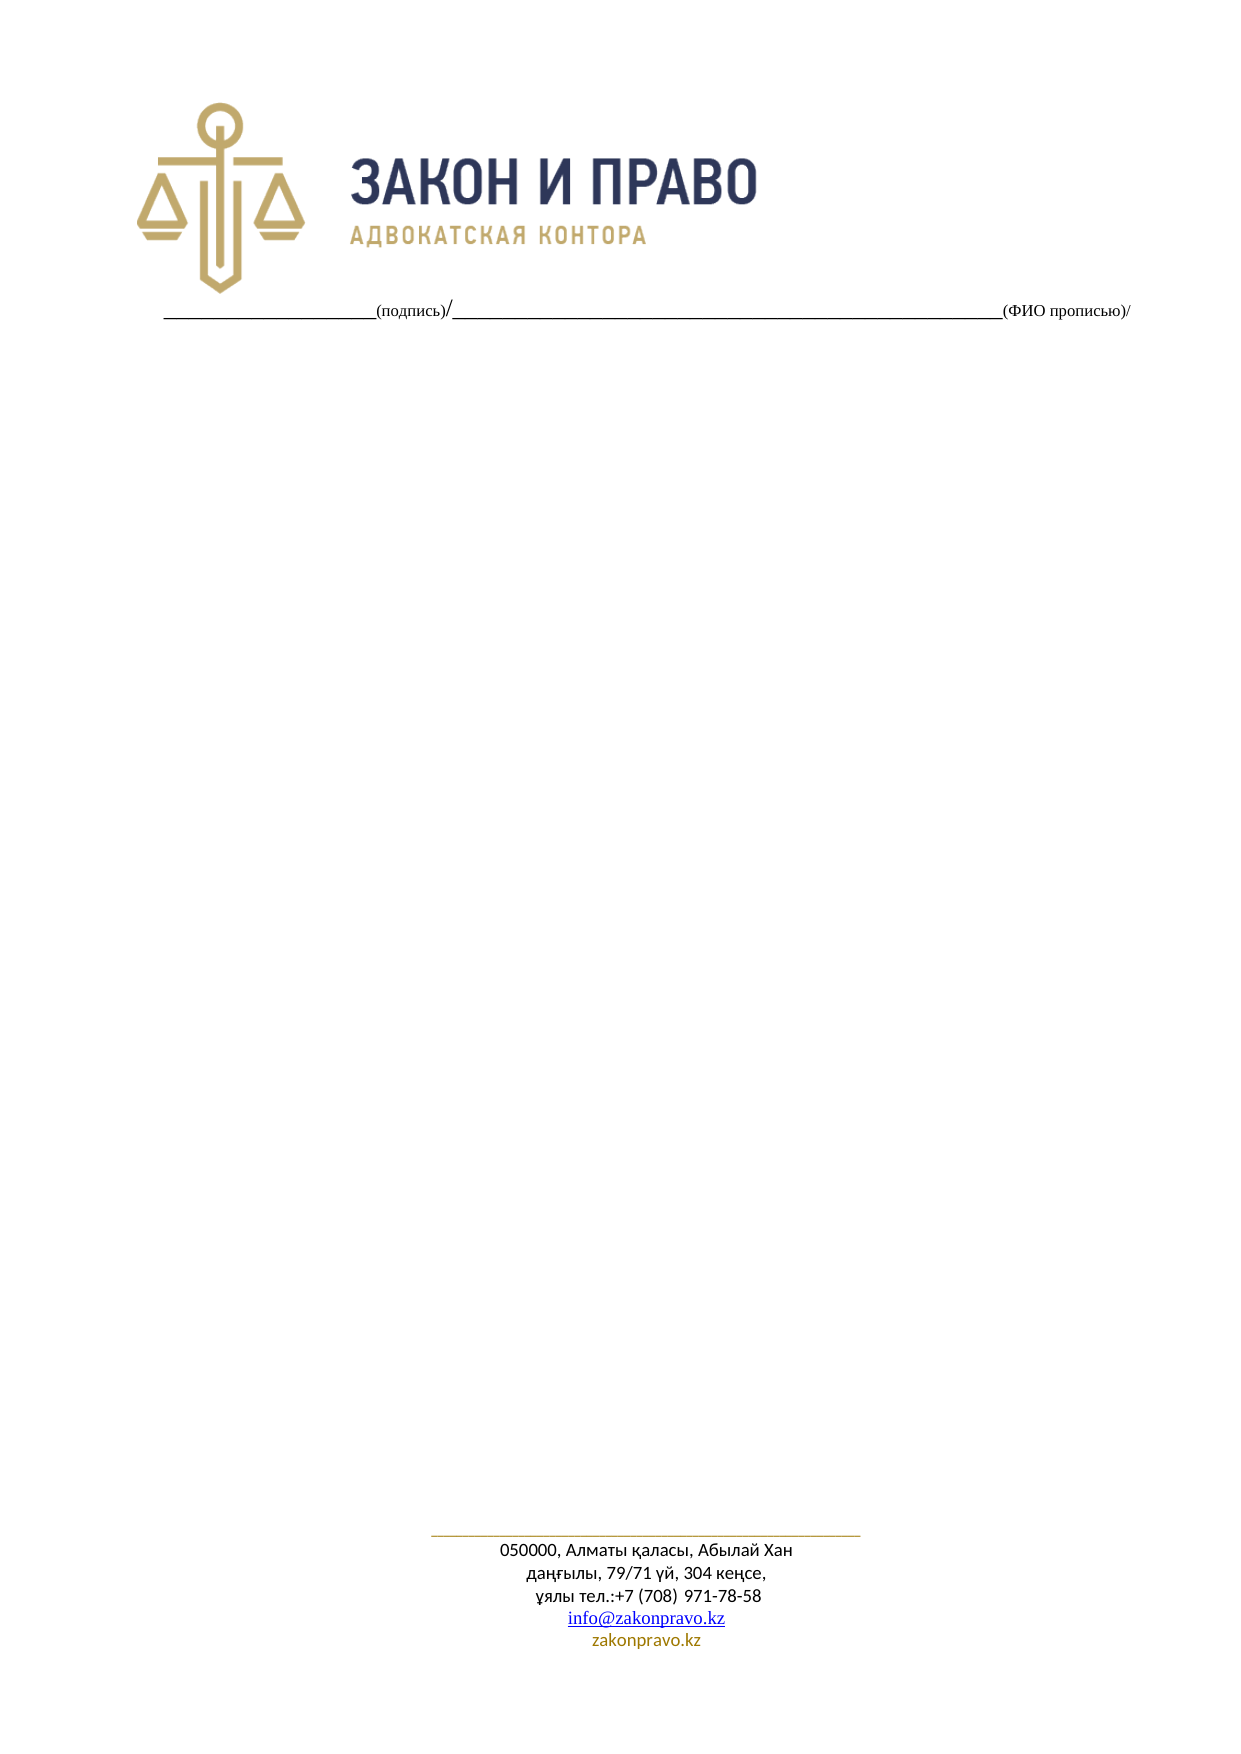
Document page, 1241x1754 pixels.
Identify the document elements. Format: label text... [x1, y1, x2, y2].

text _________________(подпись)/____________________________________________(ФИО прописью)/ [163, 293, 1137, 322]
